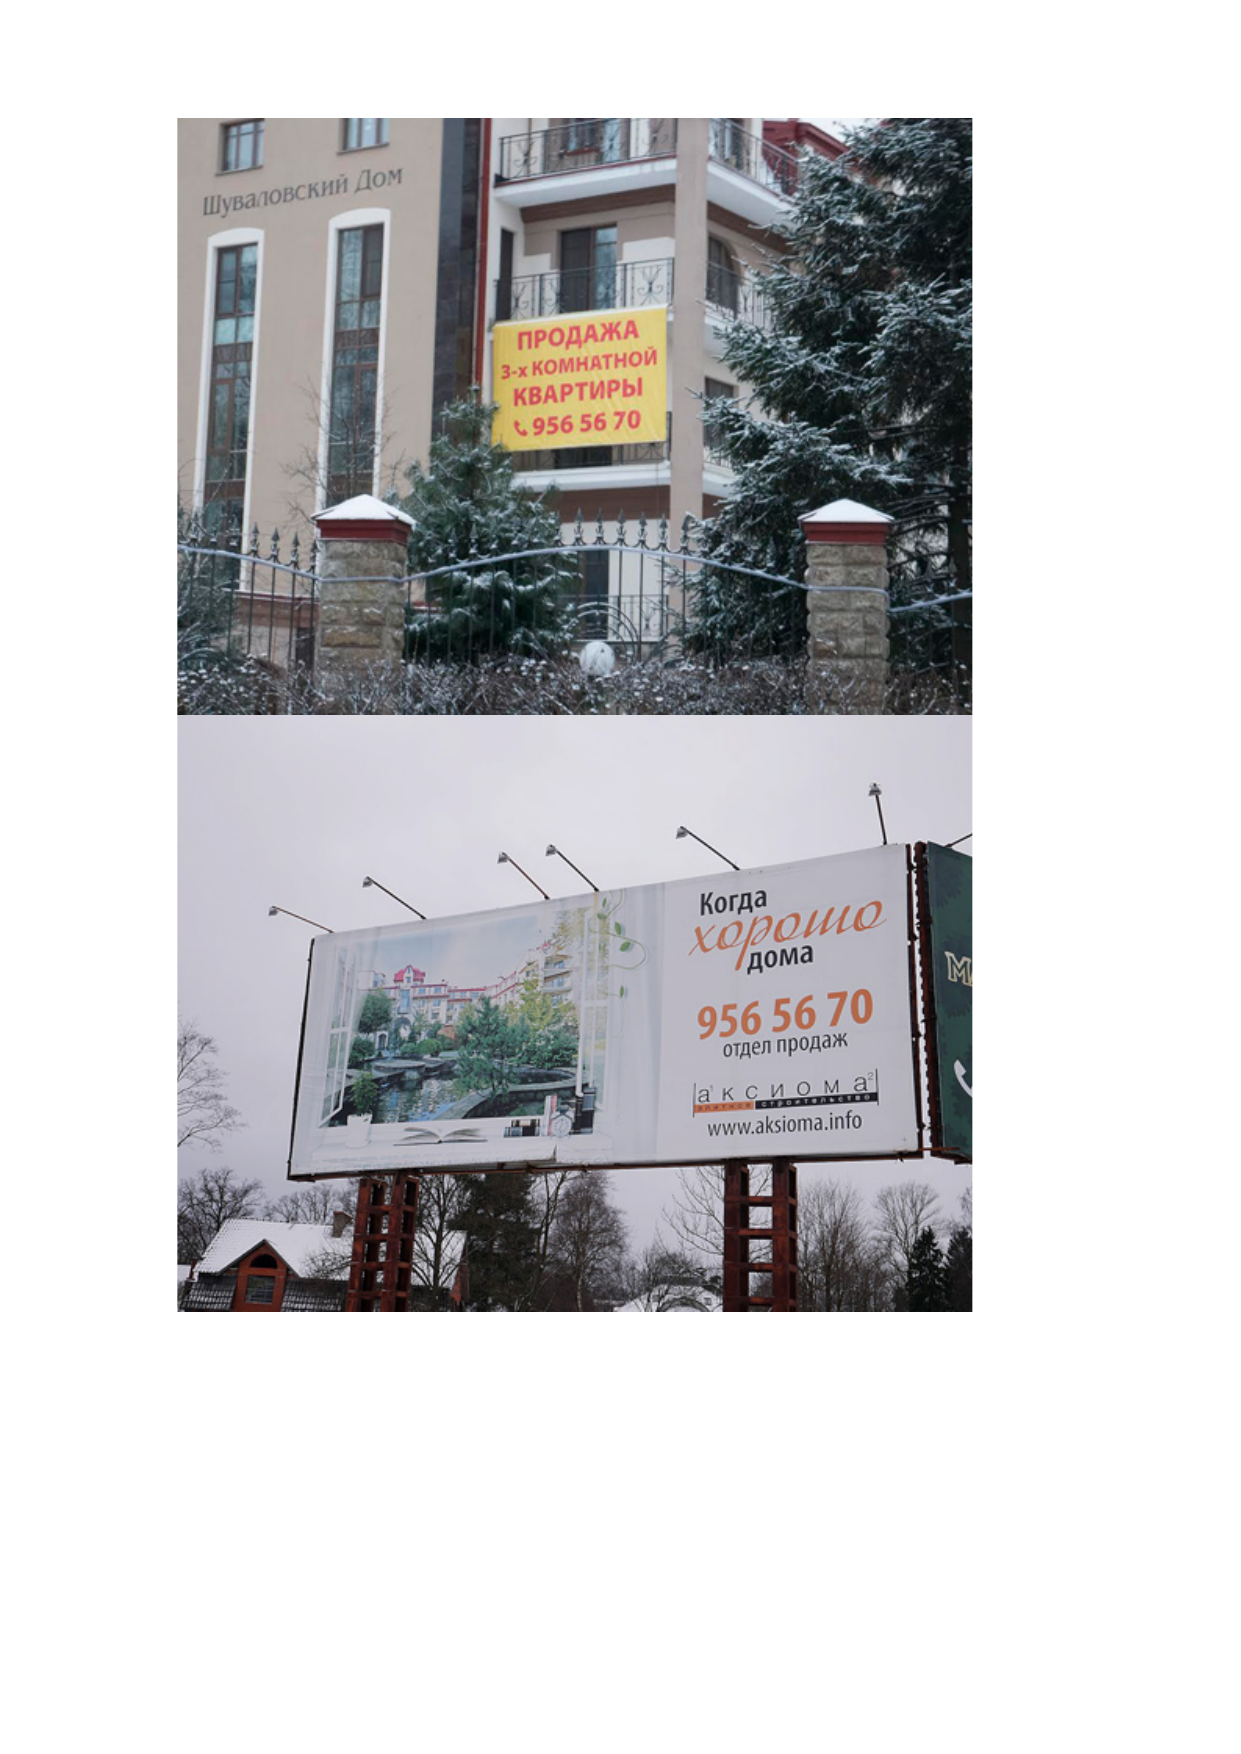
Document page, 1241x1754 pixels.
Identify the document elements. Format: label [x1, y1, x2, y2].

picture [177, 118, 973, 1312]
